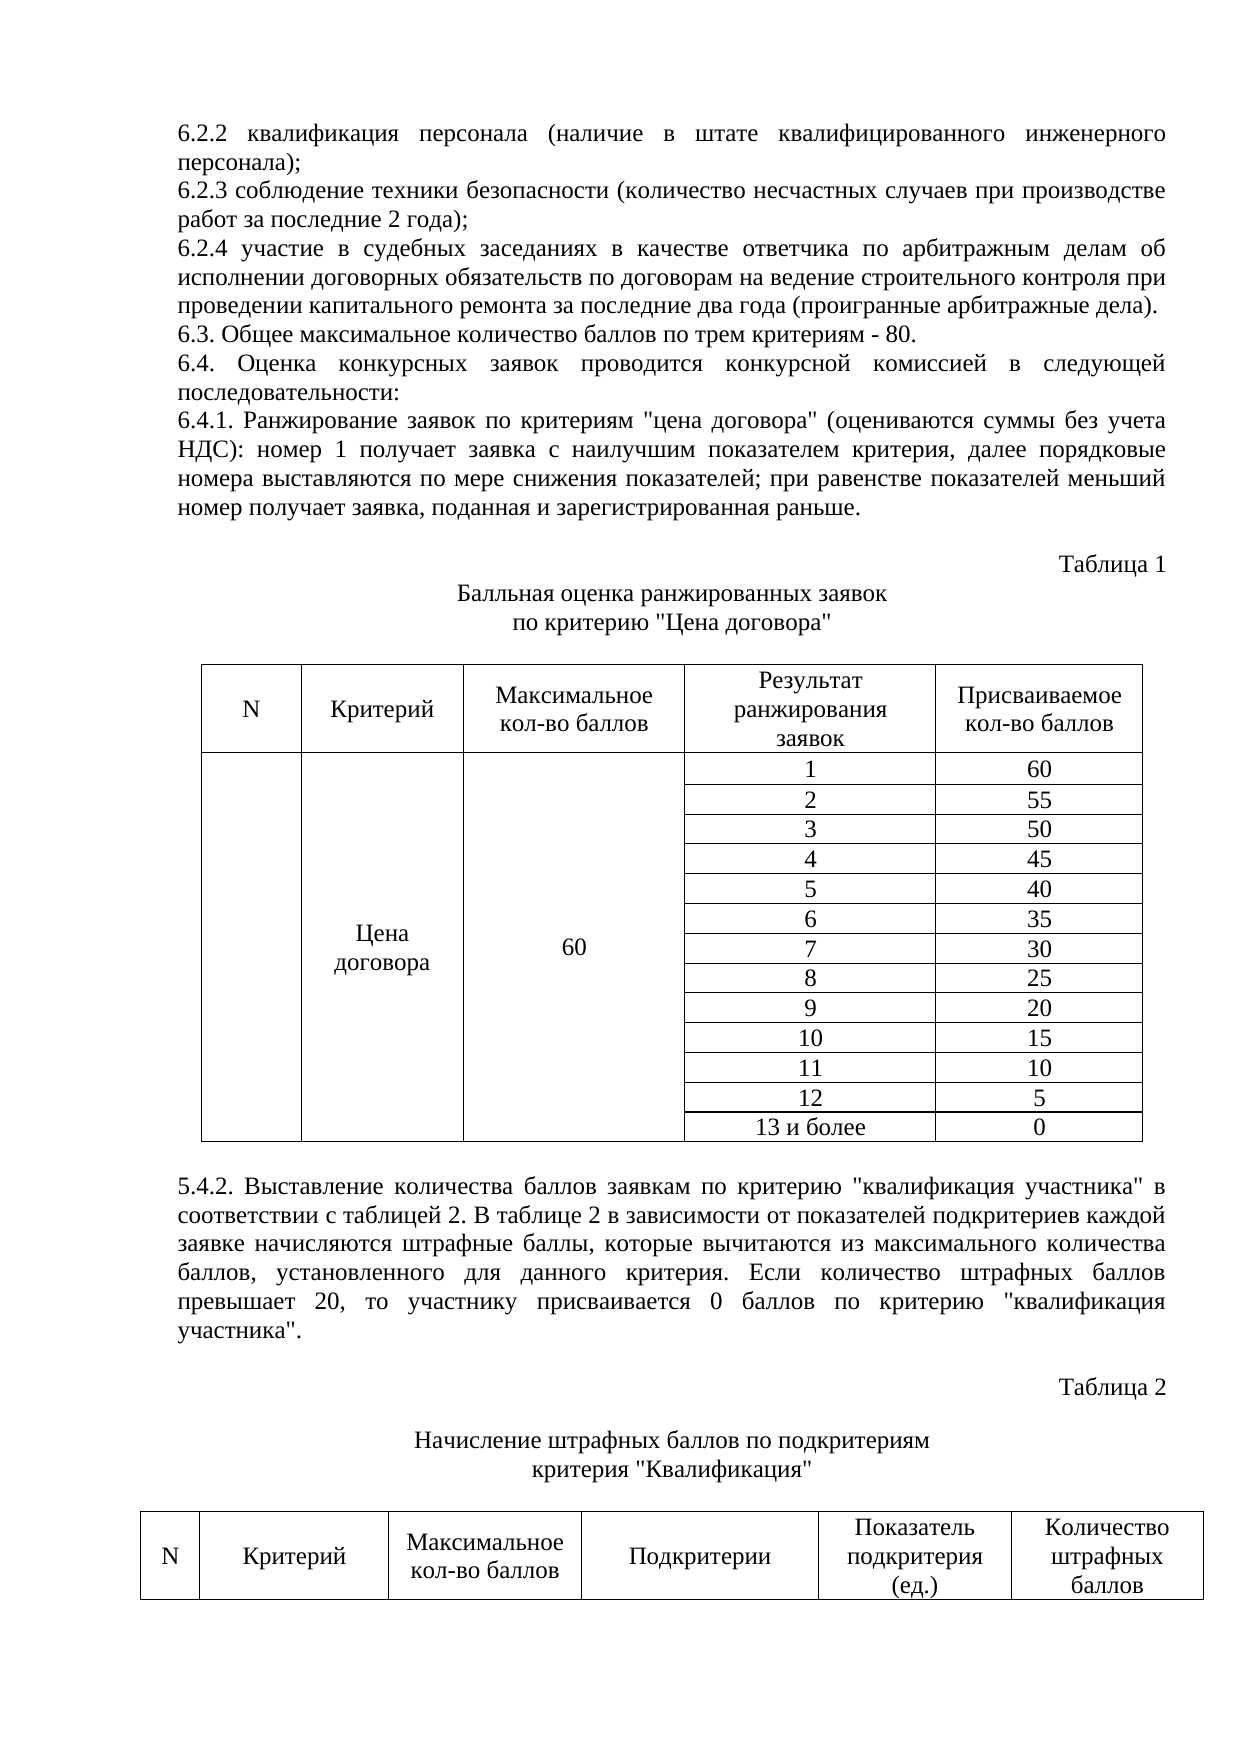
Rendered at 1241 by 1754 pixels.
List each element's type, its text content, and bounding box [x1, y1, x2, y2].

table_header N [202, 665, 301, 752]
table_header N [141, 1512, 199, 1598]
text 6.3. Общее максимальное количество баллов по трем критериям - 80. [177, 319, 1167, 348]
table_header Максимальное кол-во баллов [464, 665, 684, 752]
text 6.2.4 участие в судебных заседаниях в качестве ответчика по арбитражным делам об исполнении договорных обязательств по договорам на ведение строительного контроля при проведении капитального ремонта за последние два года (проигранные арбитражные дела). [177, 233, 1167, 319]
text Балльная оценка ранжированных заявок [177, 578, 1167, 607]
table_cell 60 [936, 753, 1142, 784]
table_cell 45 [936, 844, 1142, 873]
table_cell 15 [936, 1023, 1142, 1052]
table_cell 30 [936, 934, 1142, 962]
text Таблица 1 [177, 549, 1167, 578]
text 6.4.1. Ранжирование заявок по критериям "цена договора" (оцениваются суммы без учета НДС): номер 1 получает заявка с наилучшим показателем критерия, далее порядковые номера выставляются по мере снижения показателей; при равенстве показателей меньший номер получает заявка, поданная и зарегистрированная раньше. [177, 406, 1167, 521]
table_cell 40 [936, 874, 1142, 903]
text критерия "Квалификация" [177, 1454, 1167, 1482]
table_header Количество штрафных баллов [1012, 1512, 1203, 1598]
table_cell 20 [936, 993, 1142, 1022]
table_cell Цена договора [302, 753, 463, 1141]
table_cell 13 и более [685, 1113, 935, 1141]
table_cell 5 [936, 1083, 1142, 1111]
text Начисление штрафных баллов по подкритериям [177, 1425, 1167, 1454]
table_header Присваиваемое кол-во баллов [936, 665, 1142, 752]
table_header Подкритерии [582, 1512, 818, 1598]
table_cell 55 [936, 785, 1142, 813]
table_cell 60 [464, 753, 684, 1141]
table_cell 8 [685, 964, 935, 992]
table_cell 1 [685, 753, 935, 784]
table_cell 12 [685, 1083, 935, 1111]
table_header Максимальное кол-во баллов [389, 1512, 581, 1598]
table_cell 6 [685, 904, 935, 933]
text по критерию "Цена договора" [177, 607, 1167, 636]
text Таблица 2 [177, 1372, 1167, 1401]
table_cell 3 [685, 815, 935, 843]
table_cell [202, 753, 301, 1141]
table_cell 10 [936, 1053, 1142, 1082]
table_header Результат ранжирования заявок [685, 665, 935, 752]
table_header Критерий [200, 1512, 388, 1598]
text 5.4.2. Выставление количества баллов заявкам по критерию "квалификация участника" в соответствии с таблицей 2. В таблице 2 в зависимости от показателей подкритериев каждой заявке начисляются штрафные баллы, которые вычитаются из максимального количества баллов, установленного для данного критерия. Если количество штрафных баллов превышает 20, то участнику присваивается 0 баллов по критерию "квалификация участника". [177, 1171, 1167, 1343]
table_header Критерий [302, 665, 463, 752]
text 6.2.3 соблюдение техники безопасности (количество несчастных случаев при производстве работ за последние 2 года); [177, 176, 1167, 233]
table_cell 25 [936, 964, 1142, 992]
text 6.2.2 квалификация персонала (наличие в штате квалифицированного инженерного персонала); [177, 118, 1167, 176]
table_cell 7 [685, 934, 935, 962]
table_header Показатель подкритерия (ед.) [819, 1512, 1011, 1598]
table_cell 9 [685, 993, 935, 1022]
table_cell 4 [685, 844, 935, 873]
table_cell 11 [685, 1053, 935, 1082]
text 6.4. Оценка конкурсных заявок проводится конкурсной комиссией в следующей последовательности: [177, 348, 1167, 406]
table_cell 5 [685, 874, 935, 903]
table_cell 2 [685, 785, 935, 813]
table_cell 50 [936, 815, 1142, 843]
table_cell 10 [685, 1023, 935, 1052]
table_cell 35 [936, 904, 1142, 933]
table_cell 0 [936, 1113, 1142, 1141]
